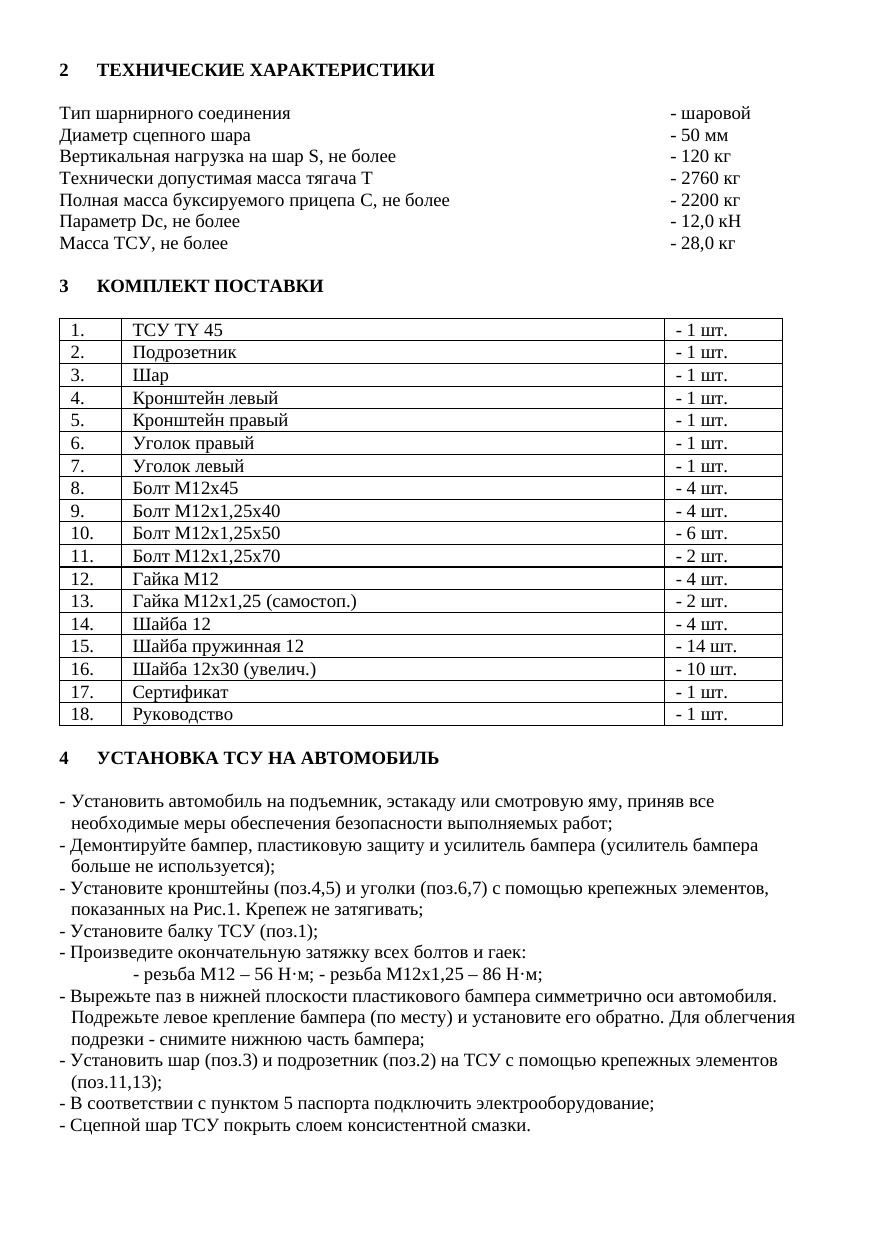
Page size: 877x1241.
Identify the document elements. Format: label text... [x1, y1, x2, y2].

table_cell Болт М12х1,25х40 [122, 500, 664, 521]
table_cell Шайба 12х30 (увелич.) [122, 658, 664, 679]
table_cell [60, 387, 121, 408]
table_cell Масса ТСУ, не более [48, 232, 659, 253]
table_cell Кронштейн левый [122, 387, 664, 408]
table_cell - 1 шт. [665, 432, 782, 453]
table_cell Параметр Dc, не более [48, 210, 659, 232]
table_cell Болт М12х45 [122, 477, 664, 499]
table_cell [60, 341, 121, 363]
table_cell [60, 545, 121, 566]
table_header Тип шарнирного соединения [48, 102, 659, 124]
table_cell Диаметр сцепного шара [48, 124, 659, 145]
table_header - 1 шт. [665, 319, 782, 340]
table_cell - 2 шт. [665, 545, 782, 566]
table_cell - 10 шт. [665, 658, 782, 679]
text - Вырежьте паз в нижней плоскости пластикового бампера симметрично оси автомобиля. Подрежьте левое крепление бампера (по месту) и установите его обратно. Для облегчения подрезки - снимите нижнюю часть бампера; [59, 984, 818, 1049]
text - Сцепной шар ТСУ покрыть слоем консистентной смазки. [59, 1114, 818, 1135]
table_cell Болт М12х1,25х50 [122, 522, 664, 544]
table_cell Шайба пружинная 12 [122, 635, 664, 657]
text - Произведите окончательную затяжку всех болтов и гаек: [59, 941, 818, 963]
table_cell [60, 455, 121, 476]
text - резьба М12 – 56 Н·м; - резьба М12х1,25 – 86 Н·м; [71, 963, 818, 984]
table_cell Болт М12х1,25х70 [122, 545, 664, 566]
table_cell Гайка М12х1,25 (самостоп.) [122, 590, 664, 612]
table_cell Шайба 12 [122, 613, 664, 634]
table_cell Уголок правый [122, 432, 664, 453]
text - Установить автомобиль на подъемник, эстакаду или смотровую яму, приняв все необходимые меры обеспечения безопасности выполняемых работ; [59, 790, 818, 833]
table_cell - 12,0 кН [659, 210, 790, 232]
table_cell [60, 364, 121, 386]
table_cell Руководство [122, 703, 664, 725]
table_cell Уголок левый [122, 455, 664, 476]
table_cell - 1 шт. [665, 387, 782, 408]
table_cell - 14 шт. [665, 635, 782, 657]
text - В соответствии с пунктом 5 паспорта подключить электрооборудование; [59, 1092, 818, 1114]
text - Установить шар (поз.3) и подрозетник (поз.2) на ТСУ с помощью крепежных элементов (поз.11,13); [59, 1049, 818, 1092]
list УСТАНОВКА ТСУ НА АВТОМОБИЛЬ [59, 747, 818, 769]
table_cell - 1 шт. [665, 341, 782, 363]
table_cell [60, 522, 121, 544]
table_cell [60, 590, 121, 612]
table_cell Гайка М12 [122, 568, 664, 589]
table_header - шаровой [659, 102, 790, 124]
table_cell - 1 шт. [665, 409, 782, 431]
table_cell Сертификат [122, 681, 664, 702]
table_cell Вертикальная нагрузка на шар S, не более [48, 145, 659, 167]
table_cell [60, 658, 121, 679]
table_cell Кронштейн правый [122, 409, 664, 431]
list ТЕХНИЧЕСКИЕ ХАРАКТЕРИСТИКИ [59, 59, 818, 81]
table_cell [60, 477, 121, 499]
table_header ТСУ TY 45 [122, 319, 664, 340]
table_cell - 2 шт. [665, 590, 782, 612]
text - Демонтируйте бампер, пластиковую защиту и усилитель бампера (усилитель бампера больше не используется); [59, 833, 818, 877]
table_cell - 4 шт. [665, 477, 782, 499]
table_cell [60, 409, 121, 431]
table_cell - 1 шт. [665, 703, 782, 725]
table_cell [60, 681, 121, 702]
table_cell - 2200 кг [659, 189, 790, 210]
table_cell [60, 703, 121, 725]
table_cell [60, 635, 121, 657]
table_cell - 1 шт. [665, 364, 782, 386]
table_cell [60, 432, 121, 453]
text - Установите балку ТСУ (поз.1); [59, 920, 818, 941]
table_cell - 4 шт. [665, 500, 782, 521]
list КОМПЛЕКТ ПОСТАВКИ [59, 275, 818, 296]
table_header [60, 319, 121, 340]
table_cell - 4 шт. [665, 568, 782, 589]
table_cell Технически допустимая масса тягача T [48, 167, 659, 188]
table_cell [60, 613, 121, 634]
table_cell - 120 кг [659, 145, 790, 167]
table_cell - 28,0 кг [659, 232, 790, 253]
table_cell - 1 шт. [665, 455, 782, 476]
table_cell Подрозетник [122, 341, 664, 363]
table_cell - 1 шт. [665, 681, 782, 702]
table_cell [60, 568, 121, 589]
table_cell - [659, 124, 790, 145]
table_cell Шар [122, 364, 664, 386]
table_cell Полная масса буксируемого прицепа C, не более [48, 189, 659, 210]
text - Установите кронштейны (поз.4,5) и уголки (поз.6,7) с помощью крепежных элементов, показанных на Рис.1. Крепеж не затягивать; [59, 877, 818, 920]
table_cell - 4 шт. [665, 613, 782, 634]
table_cell [60, 500, 121, 521]
table_cell - 6 шт. [665, 522, 782, 544]
table_cell - 2760 кг [659, 167, 790, 188]
